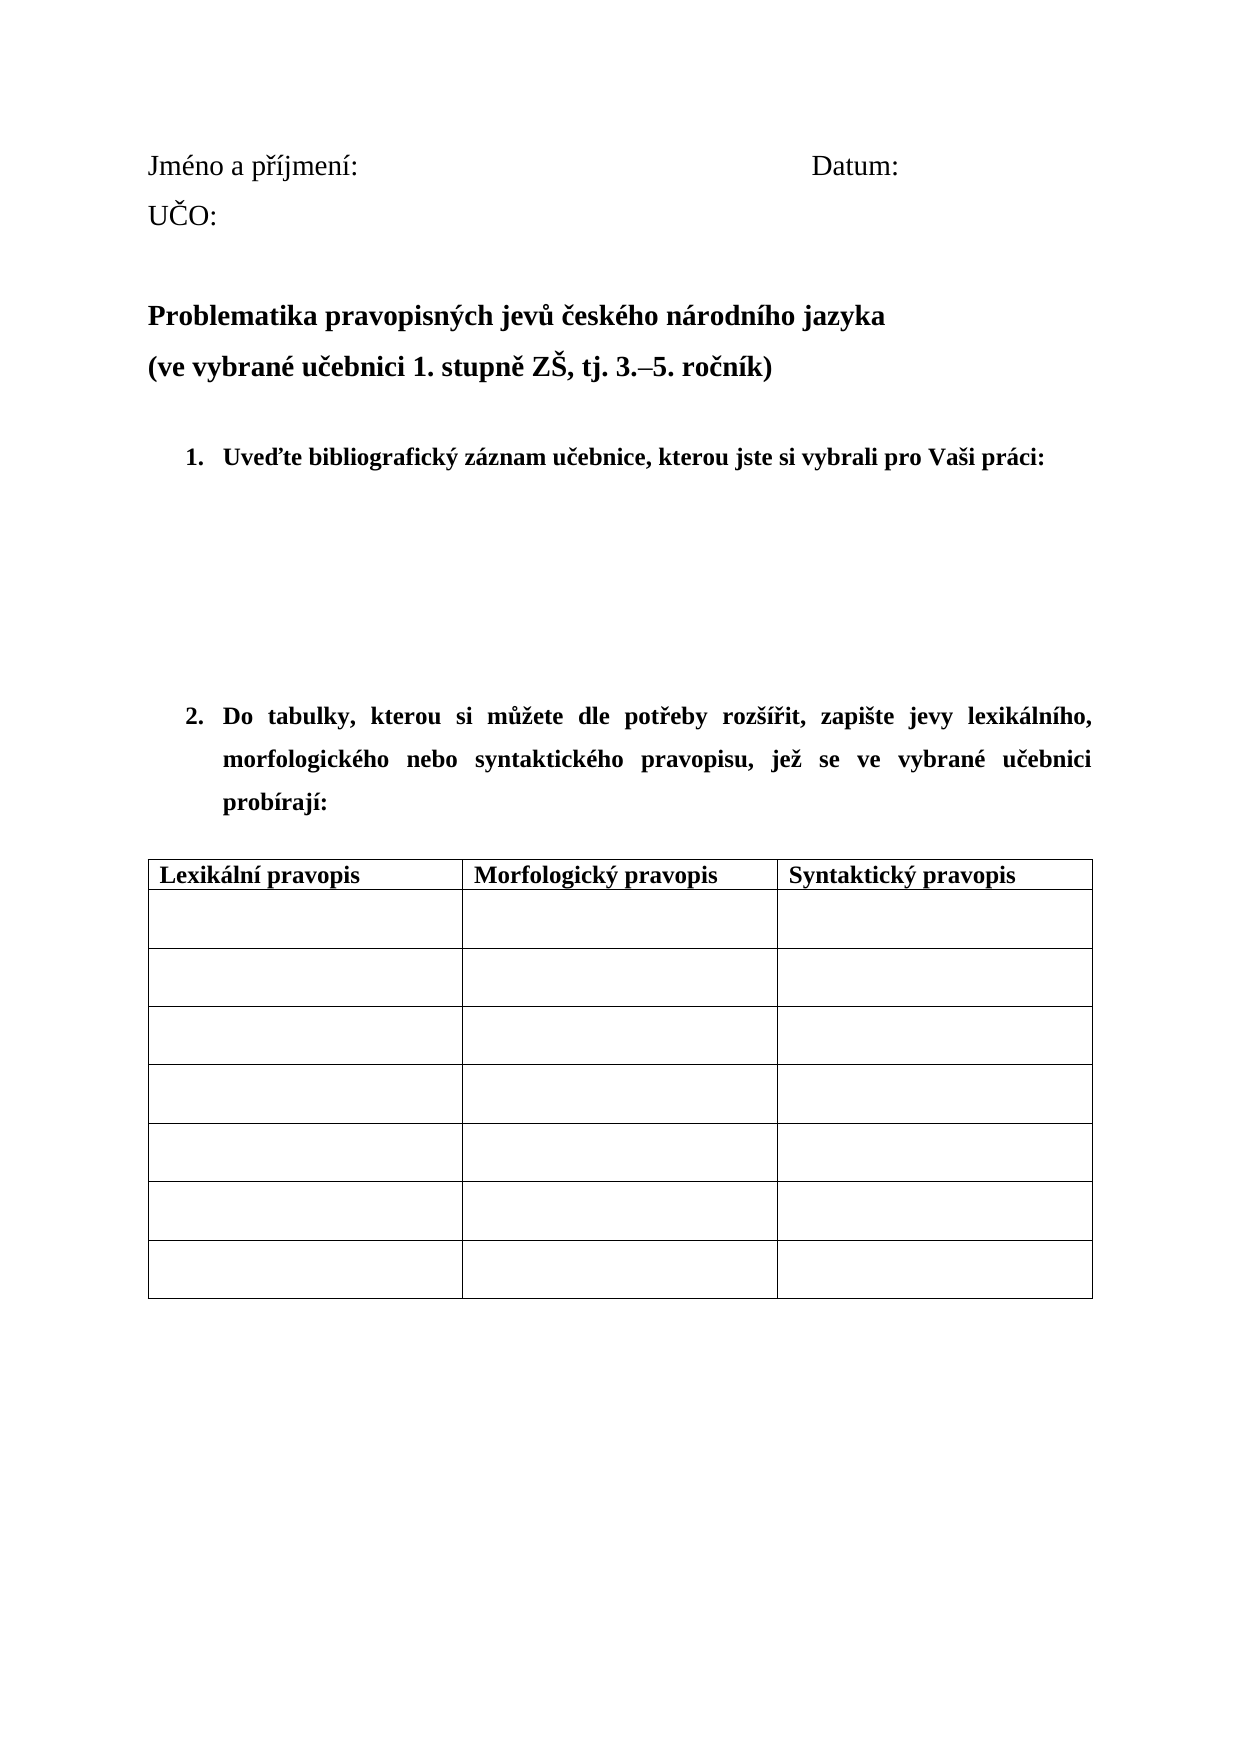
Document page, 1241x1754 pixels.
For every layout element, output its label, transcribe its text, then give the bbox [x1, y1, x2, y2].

table_cell [778, 1065, 1092, 1123]
table_cell [463, 1241, 777, 1298]
table_cell [463, 949, 777, 1006]
table_cell [463, 890, 777, 947]
table_cell [149, 1065, 462, 1123]
text UČO: [148, 198, 1093, 231]
table_cell [463, 1007, 777, 1064]
table_cell [463, 1124, 777, 1181]
table_cell [149, 949, 462, 1006]
table_cell [149, 1182, 462, 1239]
table_cell [149, 1007, 462, 1064]
text Problematika pravopisných jevů českého národního jazyka [148, 298, 1093, 332]
text (ve vybrané učebnici 1. stupně ZŠ, tj. 3.–5. ročník) [148, 349, 1093, 382]
table_cell [149, 1241, 462, 1298]
table_cell [463, 1182, 777, 1239]
table_cell [463, 1065, 777, 1123]
table_cell [149, 1124, 462, 1181]
table_cell [778, 1241, 1092, 1298]
table_cell [149, 890, 462, 947]
table_header Syntaktický pravopis [778, 860, 1092, 889]
list Do tabulky, kterou si můžete dle potřeby rozšířit, zapište jevy lexikálního, morfologického nebo syntaktického pravopisu, jež se ve vybrané učebnici probírají: [185, 701, 1093, 816]
table_cell [778, 1182, 1092, 1239]
table_cell [778, 1007, 1092, 1064]
table_cell [778, 949, 1092, 1006]
table_header Lexikální pravopis [149, 860, 462, 889]
table_cell [778, 1124, 1092, 1181]
text Jméno a příjmení: Datum: [148, 148, 1093, 181]
table_header Morfologický pravopis [463, 860, 777, 889]
list Uveďte bibliografický záznam učebnice, kterou jste si vybrali pro Vaši práci: [185, 442, 1093, 471]
table_cell [778, 890, 1092, 947]
